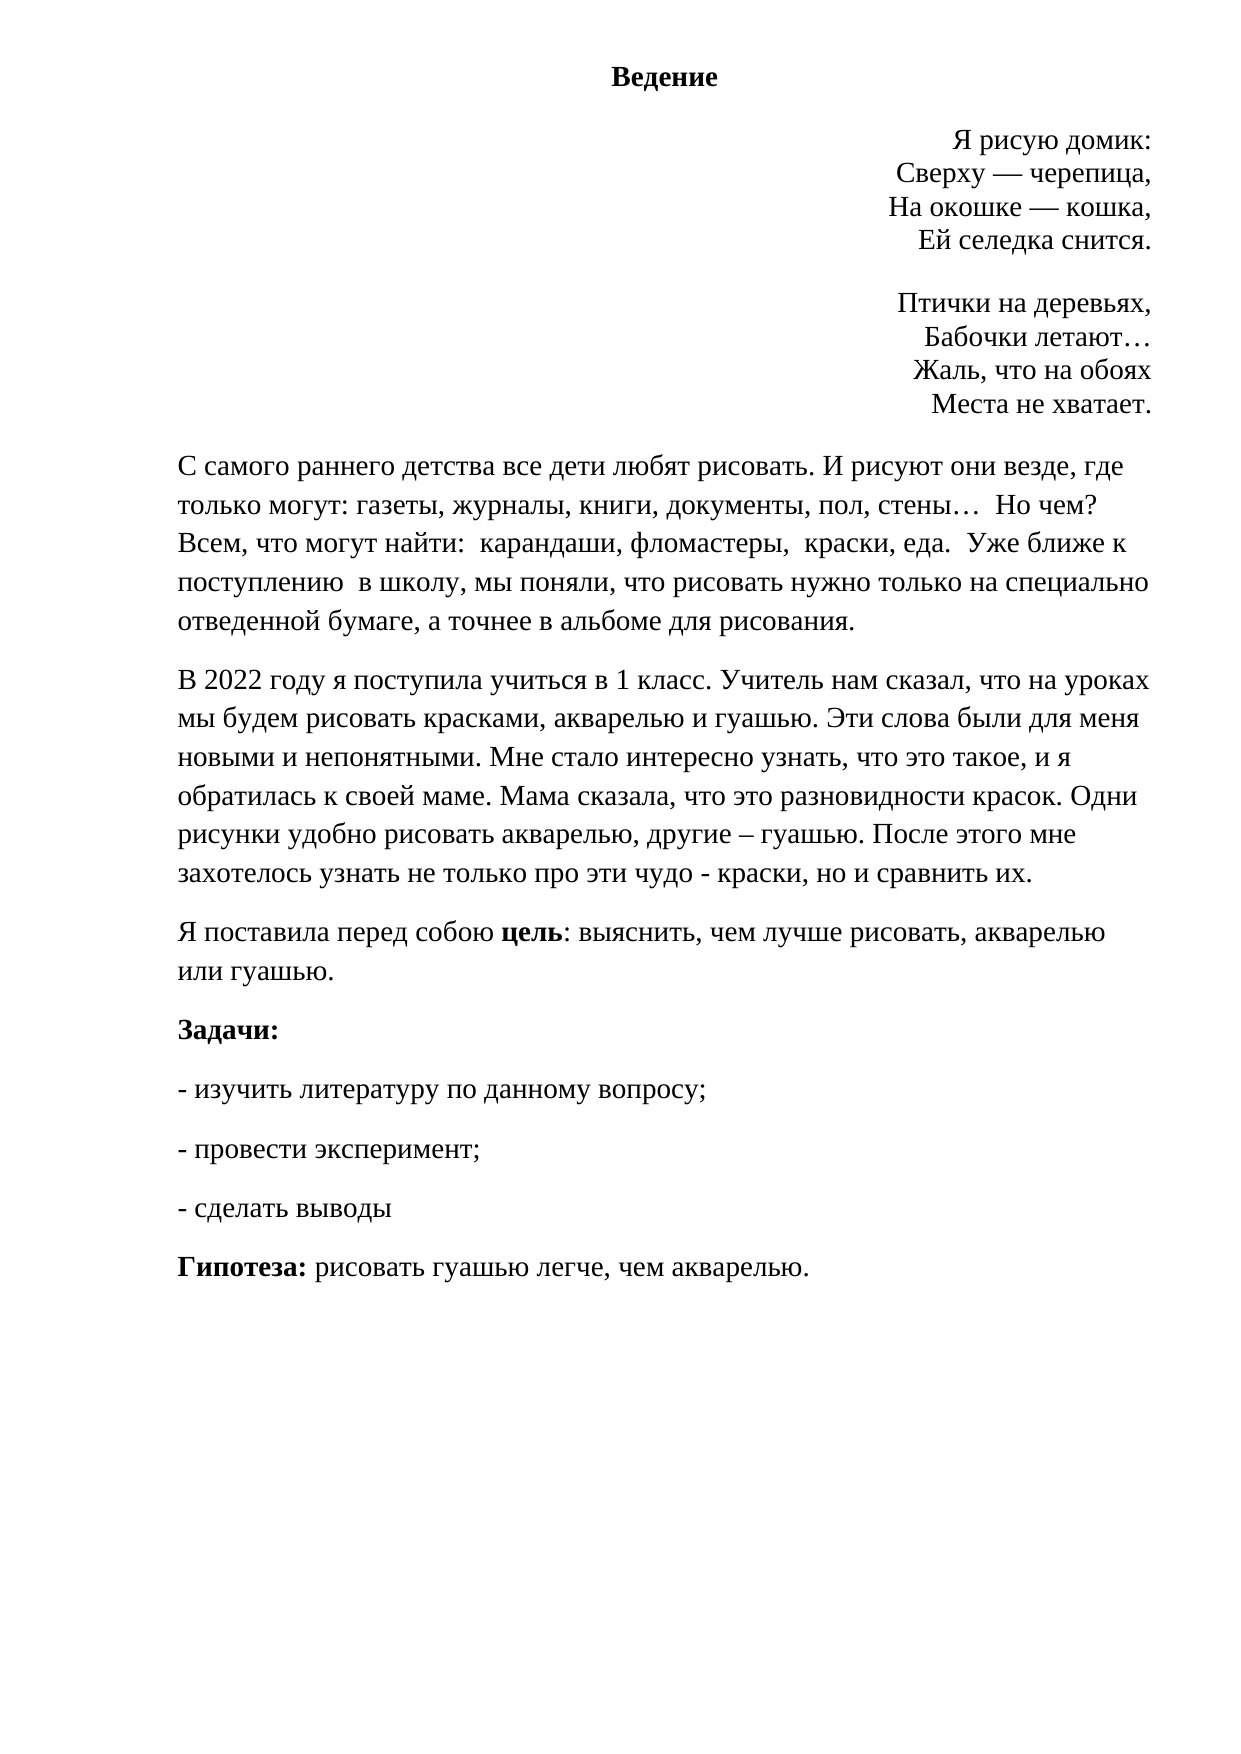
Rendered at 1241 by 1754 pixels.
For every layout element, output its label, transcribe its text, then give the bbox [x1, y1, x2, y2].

text - изучить литературу по данному вопросу; [177, 1071, 1152, 1105]
text С самого раннего детства все дети любят рисовать. И рисуют они везде, где только могут: газеты, журналы, книги, документы, пол, стены… Но чем? Всем, что могут найти: карандаши, фломастеры, краски, еда. Уже ближе к поступлению в школу, мы поняли, что рисовать нужно только на специально отведенной бумаге, а точнее в альбоме для рисования. [177, 448, 1152, 636]
text В 2022 году я поступила учиться в 1 класс. Учитель нам сказал, что на уроках мы будем рисовать красками, акварелью и гуашью. Эти слова были для меня новыми и непонятными. Мне стало интересно узнать, что это такое, и я обратилась к своей маме. Мама сказала, что это разновидности красок. Одни рисунки удобно рисовать акварелью, другие – гуашью. После этого мне захотелось узнать не только про эти чудо - краски, но и сравнить их. [177, 662, 1152, 888]
text Гипотеза: рисовать гуашью легче, чем акварелью. [177, 1249, 1152, 1283]
text Задачи: [177, 1012, 1152, 1046]
text Птички на деревьях, Бабочки летают… Жаль, что на обоях Места не хватает. [177, 285, 1152, 419]
text Я рисую домик: Сверху — черепица, На окошке — кошка, Ей селедка снится. [177, 122, 1152, 256]
text - сделать выводы [177, 1190, 1152, 1224]
text Я поставила перед собою цель: выяснить, чем лучше рисовать, акварелью или гуашью. [177, 914, 1152, 986]
text Ведение [177, 59, 1152, 93]
text - провести эксперимент; [177, 1131, 1152, 1164]
